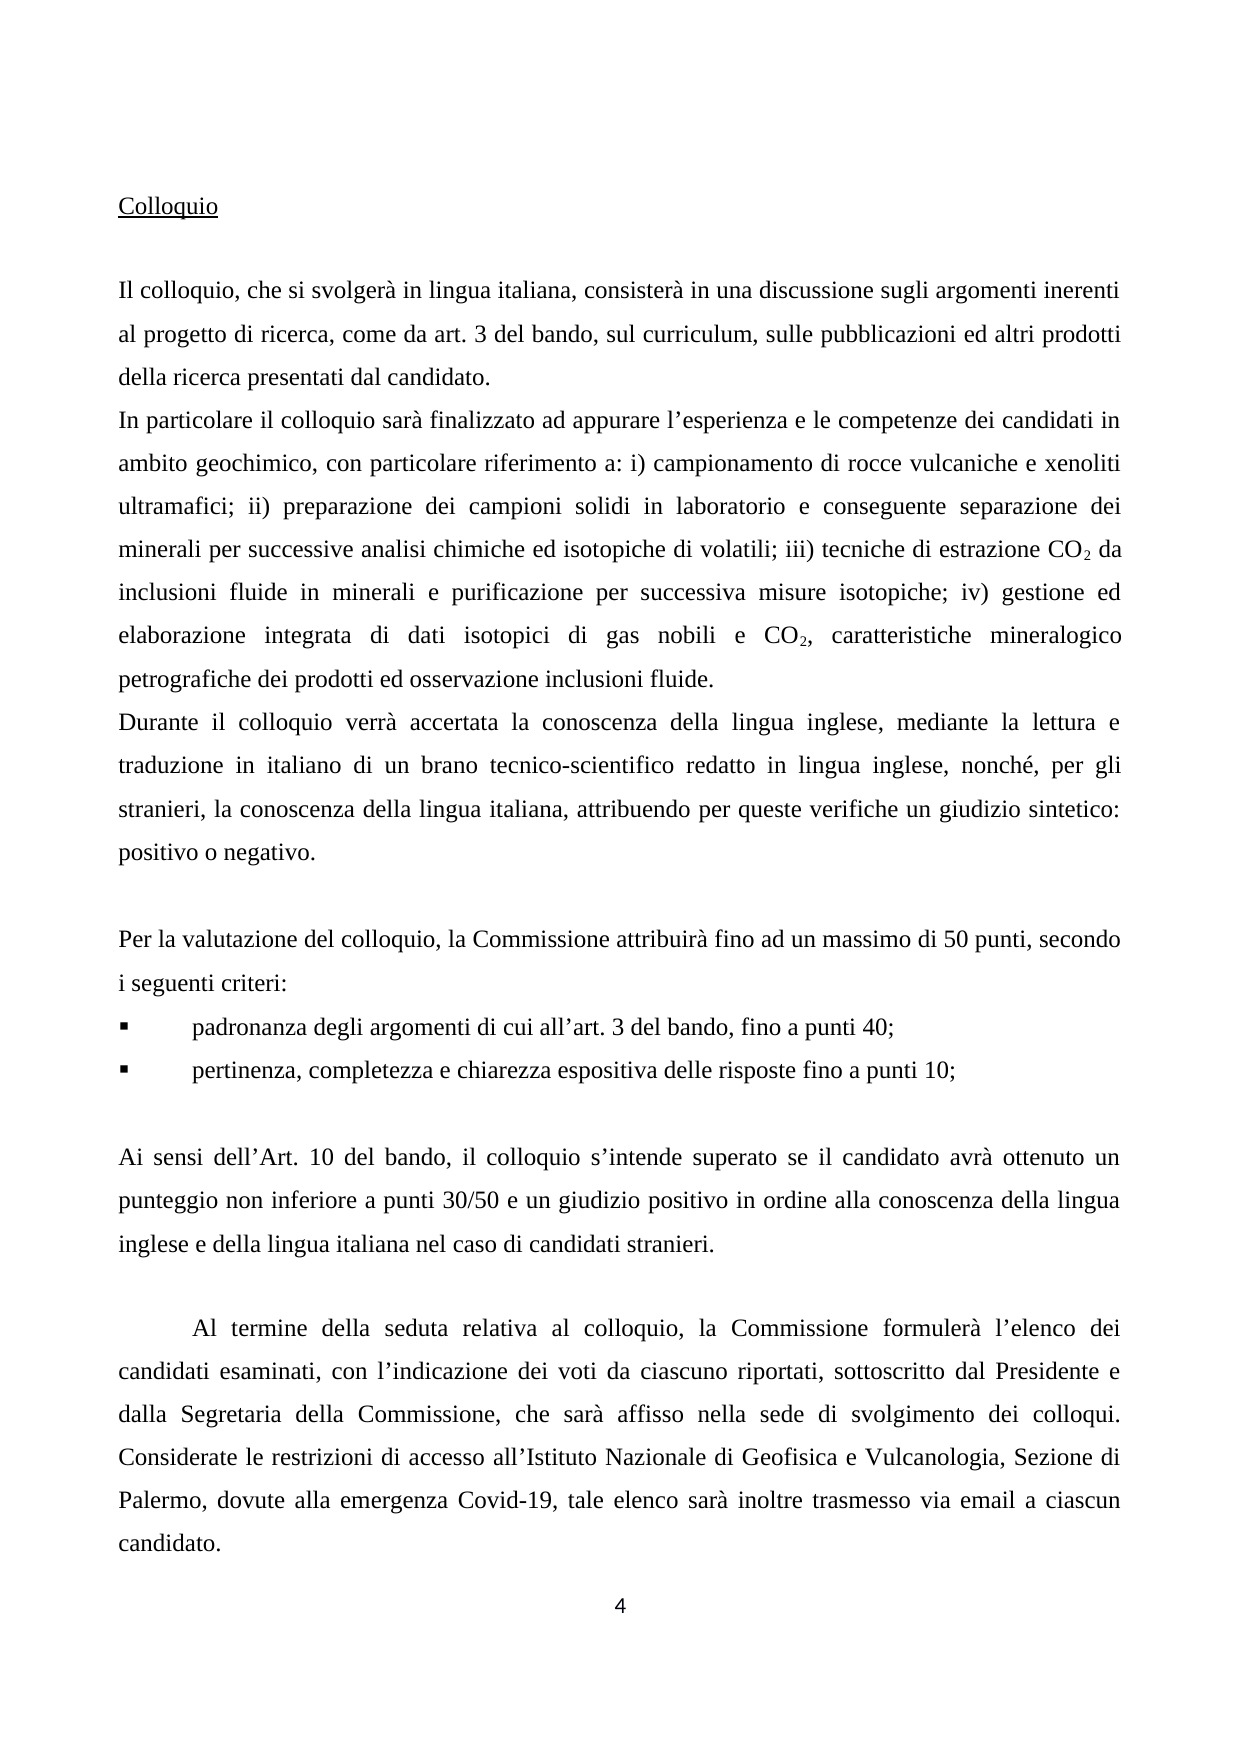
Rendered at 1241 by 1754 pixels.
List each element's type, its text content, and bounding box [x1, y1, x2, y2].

text Per la valutazione del colloquio, la Commissione attribuirà fino ad un massimo di 50 punti, secondo i seguenti criteri: [118, 924, 1122, 996]
text Al termine della seduta relativa al colloquio, la Commissione formulerà l’elenco dei candidati esaminati, con l’indicazione dei voti da ciascuno riportati, sottoscritto dal Presidente e dalla Segretaria della Commissione, che sarà affisso nella sede di svolgimento dei colloqui. Considerate le restrizioni di accesso all’Istituto Nazionale di Geofisica e Vulcanologia, Sezione di Palermo, dovute alla emergenza Covid-19, tale elenco sarà inoltre trasmesso via email a ciascun candidato. [118, 1313, 1122, 1557]
text Durante il colloquio verrà accertata la conoscenza della lingua inglese, mediante la lettura e traduzione in italiano di un brano tecnico-scientifico redatto in lingua inglese, nonché, per gli stranieri, la conoscenza della lingua italiana, attribuendo per queste verifiche un giudizio sintetico: positivo o negativo. [118, 707, 1122, 866]
list padronanza degli argomenti di cui all’art. 3 del bando, fino a punti 40; [118, 1012, 1122, 1040]
text Il colloquio, che si svolgerà in lingua italiana, consisterà in una discussione sugli argomenti inerenti al progetto di ricerca, come da art. 3 del bando, sul curriculum, sulle pubblicazioni ed altri prodotti della ricerca presentati dal candidato. [118, 276, 1122, 391]
text Colloquio [118, 191, 1122, 220]
text In particolare il colloquio sarà finalizzato ad appurare l’esperienza e le competenze dei candidati in ambito geochimico, con particolare riferimento a: i) campionamento di rocce vulcaniche e xenoliti ultramafici; ii) preparazione dei campioni solidi in laboratorio e conseguente separazione dei minerali per successive analisi chimiche ed isotopiche di volatili; iii) tecniche di estrazione CO2 da inclusioni fluide in minerali e purificazione per successiva misure isotopiche; iv) gestione ed elaborazione integrata di dati isotopici di gas nobili e CO2, caratteristiche mineralogico petrografiche dei prodotti ed osservazione inclusioni fluide. [118, 405, 1122, 692]
text Ai sensi dell’Art. 10 del bando, il colloquio s’intende superato se il candidato avrà ottenuto un punteggio non inferiore a punti 30/50 e un giudizio positivo in ordine alla conoscenza della lingua inglese e della lingua italiana nel caso di candidati stranieri. [118, 1142, 1122, 1257]
list pertinenza, completezza e chiarezza espositiva delle risposte fino a punti 10; [118, 1055, 1122, 1083]
